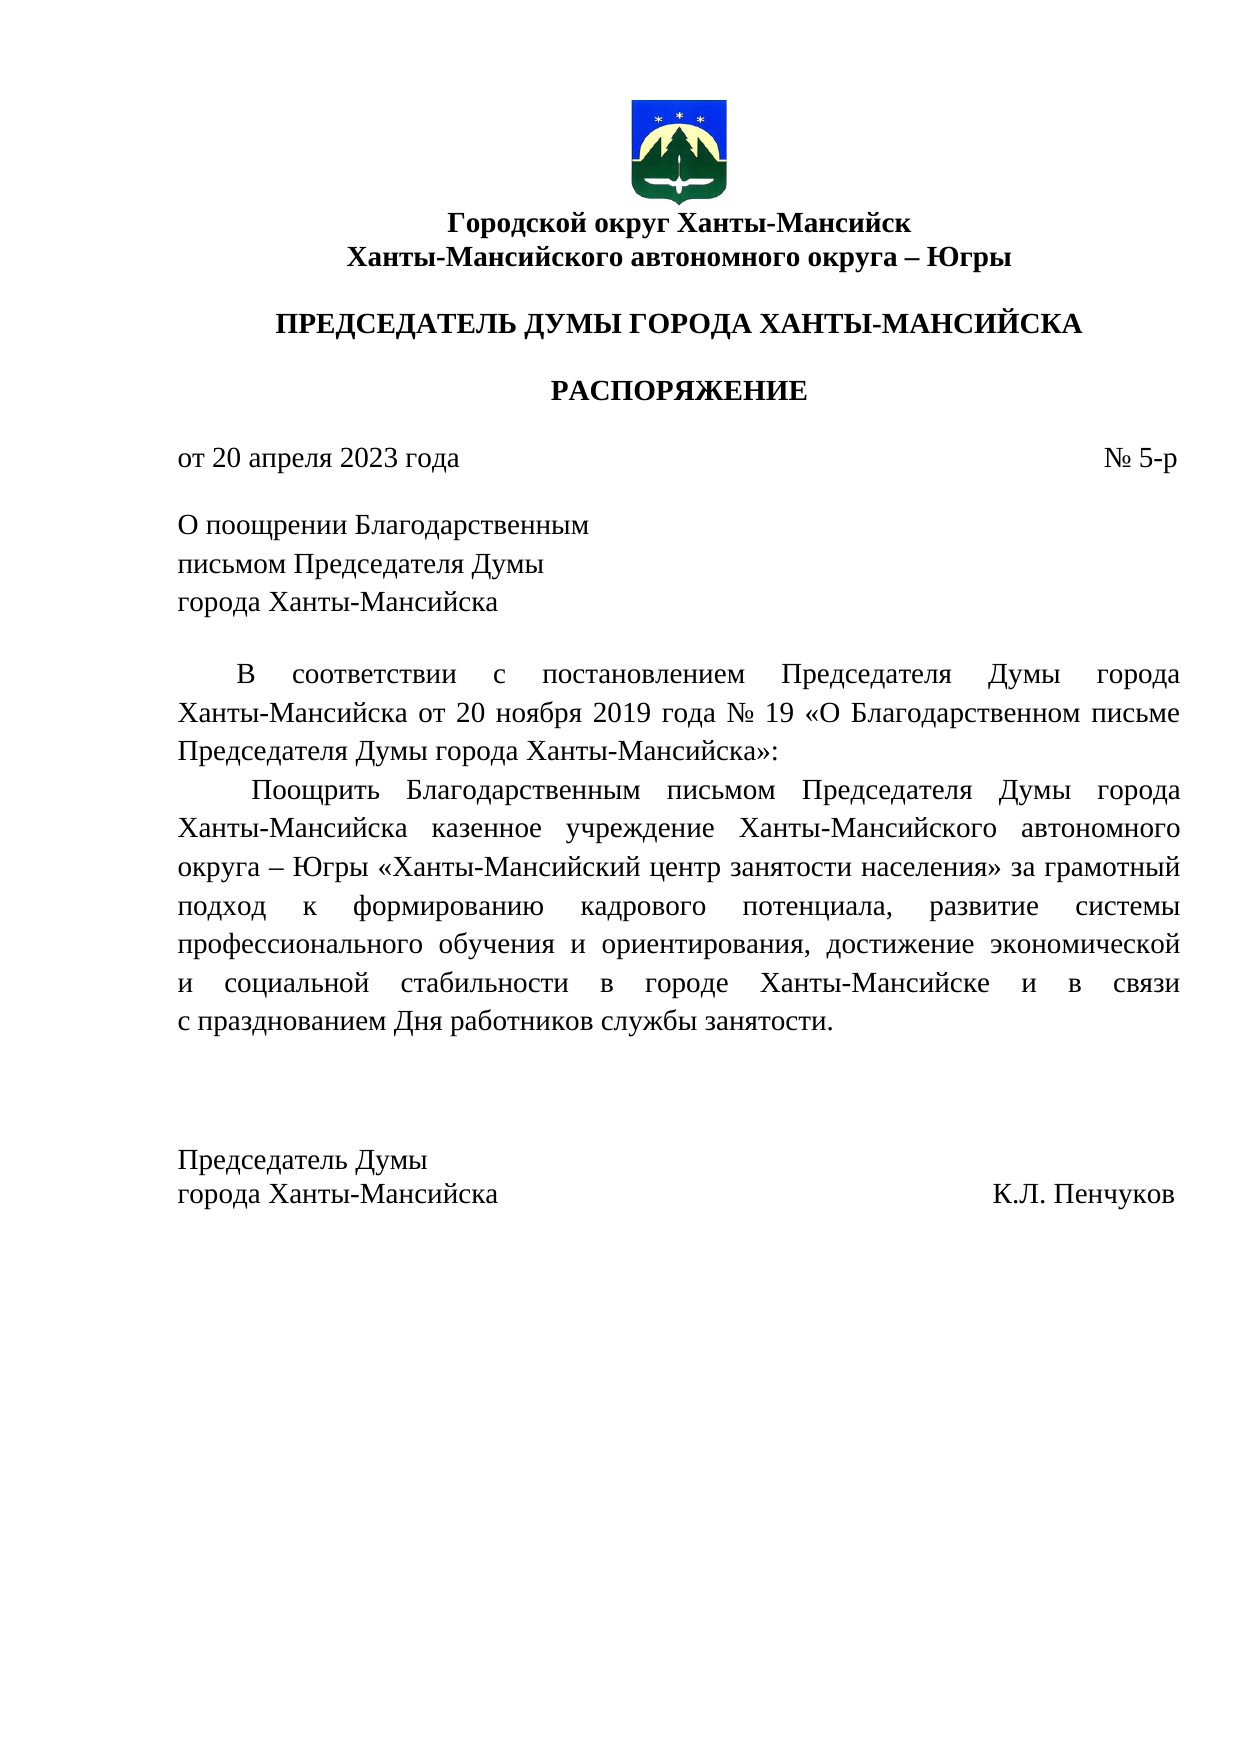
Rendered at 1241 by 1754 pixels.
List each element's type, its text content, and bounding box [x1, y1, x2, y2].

subtitle ПРЕДСЕДАТЕЛЬ ДУМЫ ГОРОДА ХАНТЫ-МАНСИЙСКА [177, 306, 1181, 339]
text Городской округ Ханты-Мансийск [177, 205, 1181, 239]
text города Ханты-Мансийска К.Л. Пенчуков [177, 1176, 1181, 1209]
picture [631, 100, 727, 206]
subtitle РАСПОРЯЖЕНИЕ [177, 373, 1181, 407]
text Председатель Думы [177, 1142, 1181, 1176]
text В соответствии с постановлением Председателя Думы города Ханты-Мансийска от 20 ноября 2019 года № 19 «О Благодарственном письме Председателя Думы города Ханты-Мансийска»: [177, 656, 1181, 767]
text Поощрить Благодарственным письмом Председателя Думы города Ханты-Мансийска казенное учреждение Ханты-Мансийского автономного округа – Югры «Ханты-Мансийский центр занятости населения» за грамотный подход к формированию кадрового потенциала, развитие системы профессионального обучения и ориентирования, достижение экономической и социальной стабильности в городе Ханты-Мансийске и в связи с празднованием Дня работников службы занятости. [177, 772, 1181, 1037]
text О поощрении Благодарственным [177, 507, 1181, 541]
text города Ханты-Мансийска [177, 584, 1181, 618]
text от 20 апреля 2023 года № 5-р [177, 440, 1181, 474]
text Ханты-Мансийского автономного округа – Югры [177, 239, 1181, 272]
text письмом Председателя Думы [177, 546, 1181, 579]
